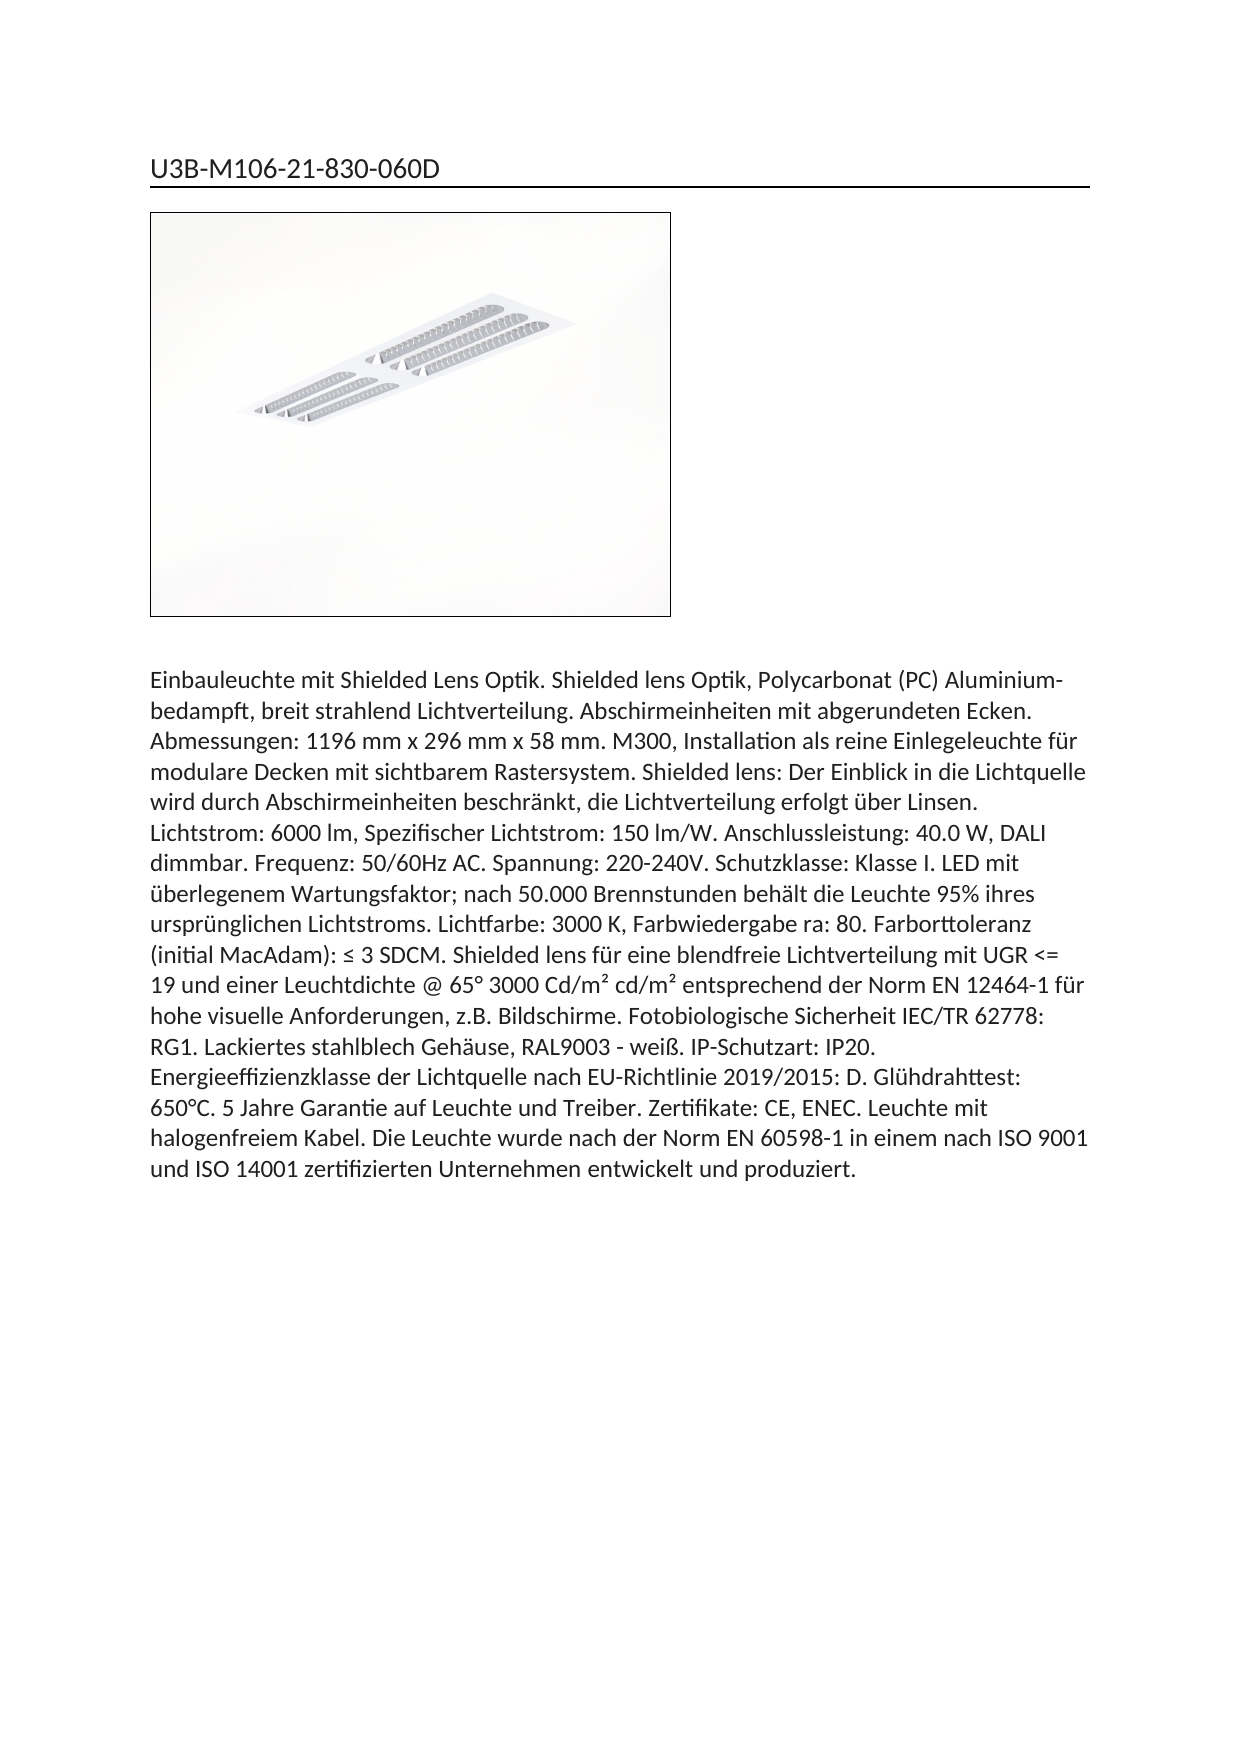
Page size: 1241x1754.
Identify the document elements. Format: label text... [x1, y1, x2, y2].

picture [151, 213, 670, 616]
text Einbauleuchte mit Shielded Lens Optik. Shielded lens Optik, Polycarbonat (PC) Aluminium-bedampft, breit strahlend Lichtverteilung. Abschirmeinheiten mit abgerundeten Ecken. Abmessungen: 1196 mm x 296 mm x 58 mm. M300, Installation als reine Einlegeleuchte für modulare Decken mit sichtbarem Rastersystem. Shielded lens: Der Einblick in die Lichtquelle wird durch Abschirmeinheiten beschränkt, die Lichtverteilung erfolgt über Linsen. Lichtstrom: 6000 lm, Spezifischer Lichtstrom: 150 lm/W. Anschlussleistung: 40.0 W, DALI dimmbar. Frequenz: 50/60Hz AC. Spannung: 220-240V. Schutzklasse: Klasse I. LED mit überlegenem Wartungsfaktor; nach 50.000 Brennstunden behält die Leuchte 95% ihres ursprünglichen Lichtstroms. Lichtfarbe: 3000 K, Farbwiedergabe ra: 80. Farborttoleranz (initial MacAdam): ≤ 3 SDCM. Shielded lens für eine blendfreie Lichtverteilung mit UGR <= 19 und einer Leuchtdichte @ 65° 3000 Cd/m² cd/m² entsprechend der Norm EN 12464-1 für hohe visuelle Anforderungen, z.B. Bildschirme. Fotobiologische Sicherheit IEC/TR 62778: RG1. Lackiertes stahlblech Gehäuse, RAL9003 - weiß. IP-Schutzart: IP20. Energieeffizienzklasse der Lichtquelle nach EU-Richtlinie 2019/2015: D. Glühdrahttest: 650°C. 5 Jahre Garantie auf Leuchte und Treiber. Zertifikate: CE, ENEC. Leuchte mit halogenfreiem Kabel. Die Leuchte wurde nach der Norm EN 60598-1 in einem nach ISO 9001 und ISO 14001 zertifizierten Unternehmen entwickelt und produziert. [150, 664, 1090, 1183]
text U3B-M106-21-830-060D [150, 150, 1090, 186]
